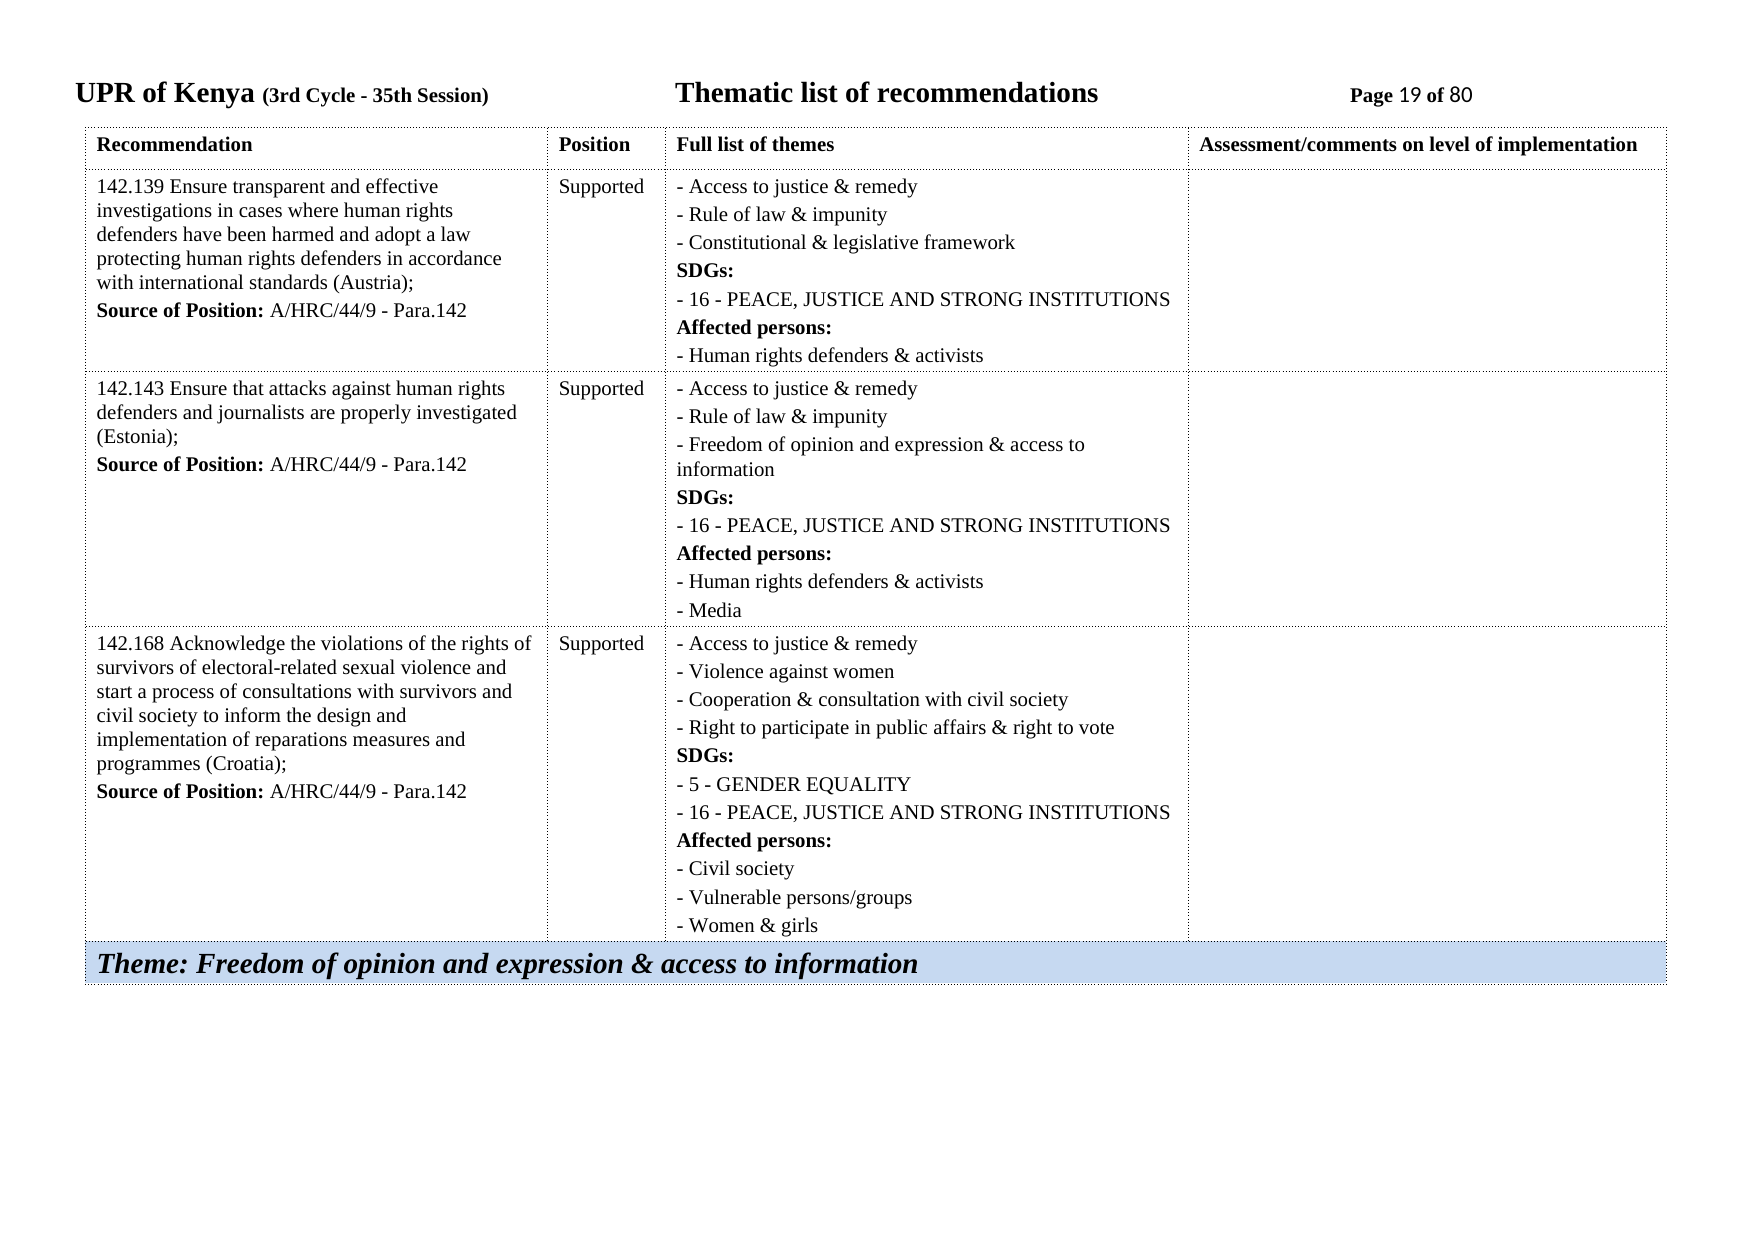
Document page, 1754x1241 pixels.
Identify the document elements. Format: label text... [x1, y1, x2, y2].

table_cell Supported [547, 626, 665, 941]
table_cell [1188, 626, 1666, 941]
table_header Recommendation [85, 127, 547, 169]
table_cell - Access to justice & remedy - Rule of law & impunity - Constitutional & legislative framework SDGs: - 16 - PEACE, JUSTICE AND STRONG INSTITUTIONS Affected persons: - Human rights defenders & activists [665, 169, 1188, 371]
table_cell Supported [547, 371, 665, 626]
table_cell [1188, 169, 1666, 371]
table_cell - Access to justice & remedy - Violence against women - Cooperation & consultation with civil society - Right to participate in public affairs & right to vote SDGs: - 5 - GENDER EQUALITY - 16 - PEACE, JUSTICE AND STRONG INSTITUTIONS Affected persons: - Civil society - Vulnerable persons/groups - Women & girls [665, 626, 1188, 941]
table_cell - Access to justice & remedy - Rule of law & impunity - Freedom of opinion and expression & access to information SDGs: - 16 - PEACE, JUSTICE AND STRONG INSTITUTIONS Affected persons: - Human rights defenders & activists - Media [665, 371, 1188, 626]
table_cell Theme: Freedom of opinion and expression & access to information [85, 941, 1666, 983]
table_cell 142.143 Ensure that attacks against human rights defenders and journalists are properly investigated (Estonia); Source of Position: A/HRC/44/9 - Para.142 [85, 371, 547, 626]
table_header Position [547, 127, 665, 169]
table_header Full list of themes [665, 127, 1188, 169]
table_cell 142.139 Ensure transparent and effective investigations in cases where human rights defenders have been harmed and adopt a law protecting human rights defenders in accordance with international standards (Austria); Source of Position: A/HRC/44/9 - Para.142 [85, 169, 547, 371]
table_header Assessment/comments on level of implementation [1188, 127, 1666, 169]
table_cell Supported [547, 169, 665, 371]
table_cell 142.168 Acknowledge the violations of the rights of survivors of electoral-related sexual violence and start a process of consultations with survivors and civil society to inform the design and implementation of reparations measures and programmes (Croatia); Source of Position: A/HRC/44/9 - Para.142 [85, 626, 547, 941]
table_cell [1188, 371, 1666, 626]
